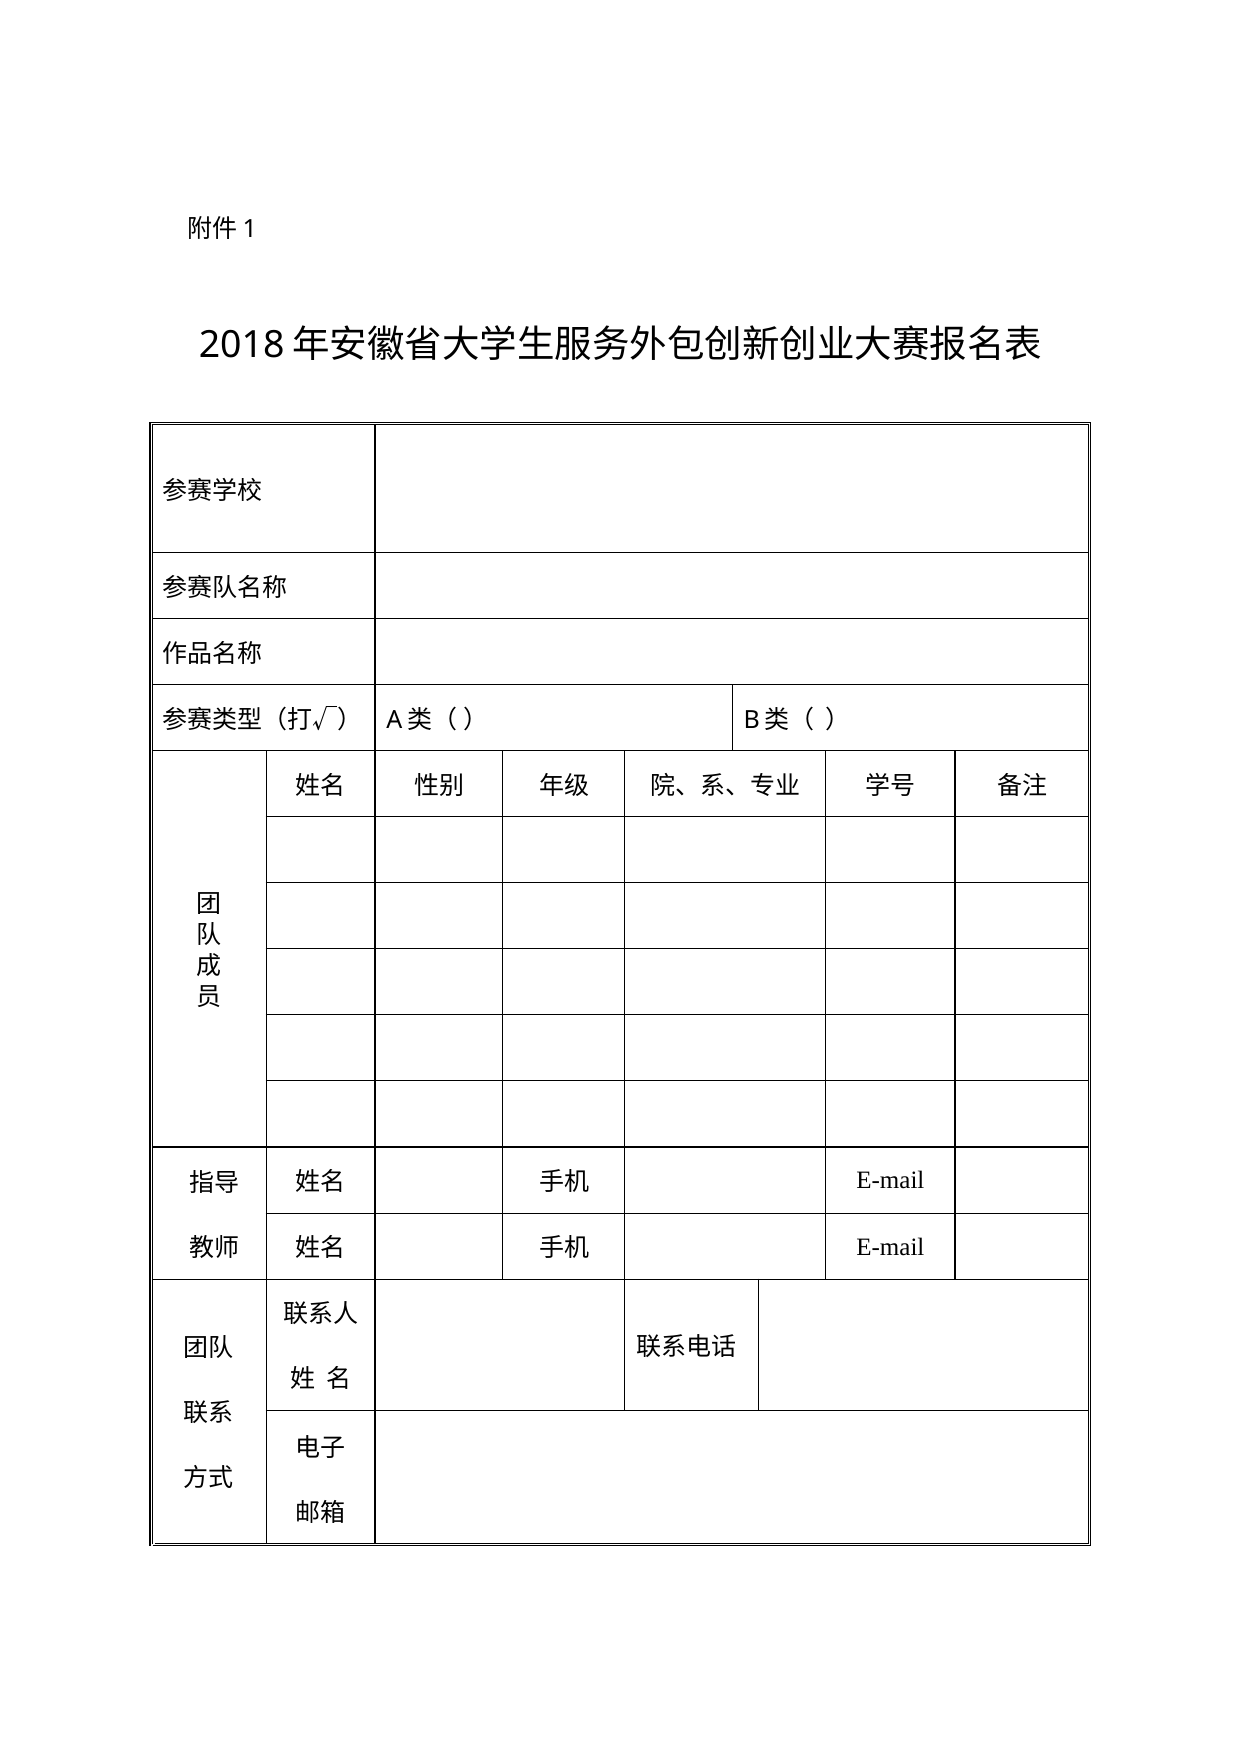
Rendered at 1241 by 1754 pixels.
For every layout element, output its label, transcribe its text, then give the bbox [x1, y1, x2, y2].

table_cell [759, 1280, 1088, 1409]
table_cell [956, 883, 1088, 948]
table_cell [826, 1081, 954, 1146]
table_cell [956, 1214, 1088, 1278]
table_cell [503, 883, 624, 948]
table_cell 参赛类型（打√） [153, 685, 374, 750]
table_cell [956, 1081, 1088, 1146]
table_cell 作品名称 [153, 619, 374, 684]
text 附件1 [187, 194, 1053, 259]
table_cell 姓名 [267, 1214, 374, 1278]
table_cell 备注 [956, 751, 1088, 816]
table_cell [376, 1015, 502, 1080]
table_cell [503, 817, 624, 882]
table_cell A类（ ） [376, 685, 732, 750]
table_cell [956, 949, 1088, 1014]
table_cell [625, 1214, 825, 1278]
table_cell [503, 949, 624, 1014]
table_cell [267, 949, 374, 1014]
table_cell 手机 [503, 1148, 624, 1212]
table_cell 联系人 姓 名 [267, 1280, 374, 1409]
table_cell [826, 1015, 954, 1080]
table_cell [956, 1015, 1088, 1080]
table_header 参赛学校 [153, 425, 374, 552]
table_cell [625, 883, 825, 948]
table_cell [267, 817, 374, 882]
table_cell [267, 883, 374, 948]
table_cell [376, 883, 502, 948]
table_cell [625, 1081, 825, 1146]
table_cell [503, 1015, 624, 1080]
table_cell 姓名 [267, 751, 374, 816]
table_cell [826, 949, 954, 1014]
table_cell 手机 [503, 1214, 624, 1278]
text 2018年安徽省大学生服务外包创新创业大赛报名表 [187, 308, 1053, 373]
table_cell [376, 1280, 624, 1409]
table_cell [503, 1081, 624, 1146]
table_cell [267, 1015, 374, 1080]
table_cell [376, 817, 502, 882]
table_cell [625, 1148, 825, 1212]
table_cell [376, 1081, 502, 1146]
table_cell [376, 1148, 502, 1212]
table_cell E-mail [826, 1214, 954, 1278]
table_cell [376, 619, 1088, 684]
table_cell 联系电话 [625, 1280, 758, 1409]
table_cell [376, 553, 1088, 618]
table_header [376, 425, 1088, 552]
table_cell 团 队 成 员 [153, 751, 266, 1146]
table_cell [826, 817, 954, 882]
table_cell [826, 883, 954, 948]
table_cell 团队 联系 方式 [153, 1280, 266, 1543]
table_cell 学号 [826, 751, 954, 816]
table_cell [625, 949, 825, 1014]
table_cell 参赛队名称 [153, 553, 374, 618]
table_cell 电子 邮箱 [267, 1411, 374, 1543]
table_cell 性别 [376, 751, 502, 816]
table_cell [956, 817, 1088, 882]
table_cell B类（ ） [733, 685, 1088, 750]
table_cell [625, 817, 825, 882]
table_cell 姓名 [267, 1148, 374, 1212]
table_cell 指导 教师 [153, 1148, 266, 1278]
table_cell [376, 949, 502, 1014]
table_cell E-mail [826, 1148, 954, 1212]
table_cell 年级 [503, 751, 624, 816]
table_cell [376, 1214, 502, 1278]
table_cell 院、系、专业 [625, 751, 825, 816]
table_cell [376, 1411, 1088, 1543]
table_cell [625, 1015, 825, 1080]
table_cell [956, 1148, 1088, 1212]
table_cell [267, 1081, 374, 1146]
